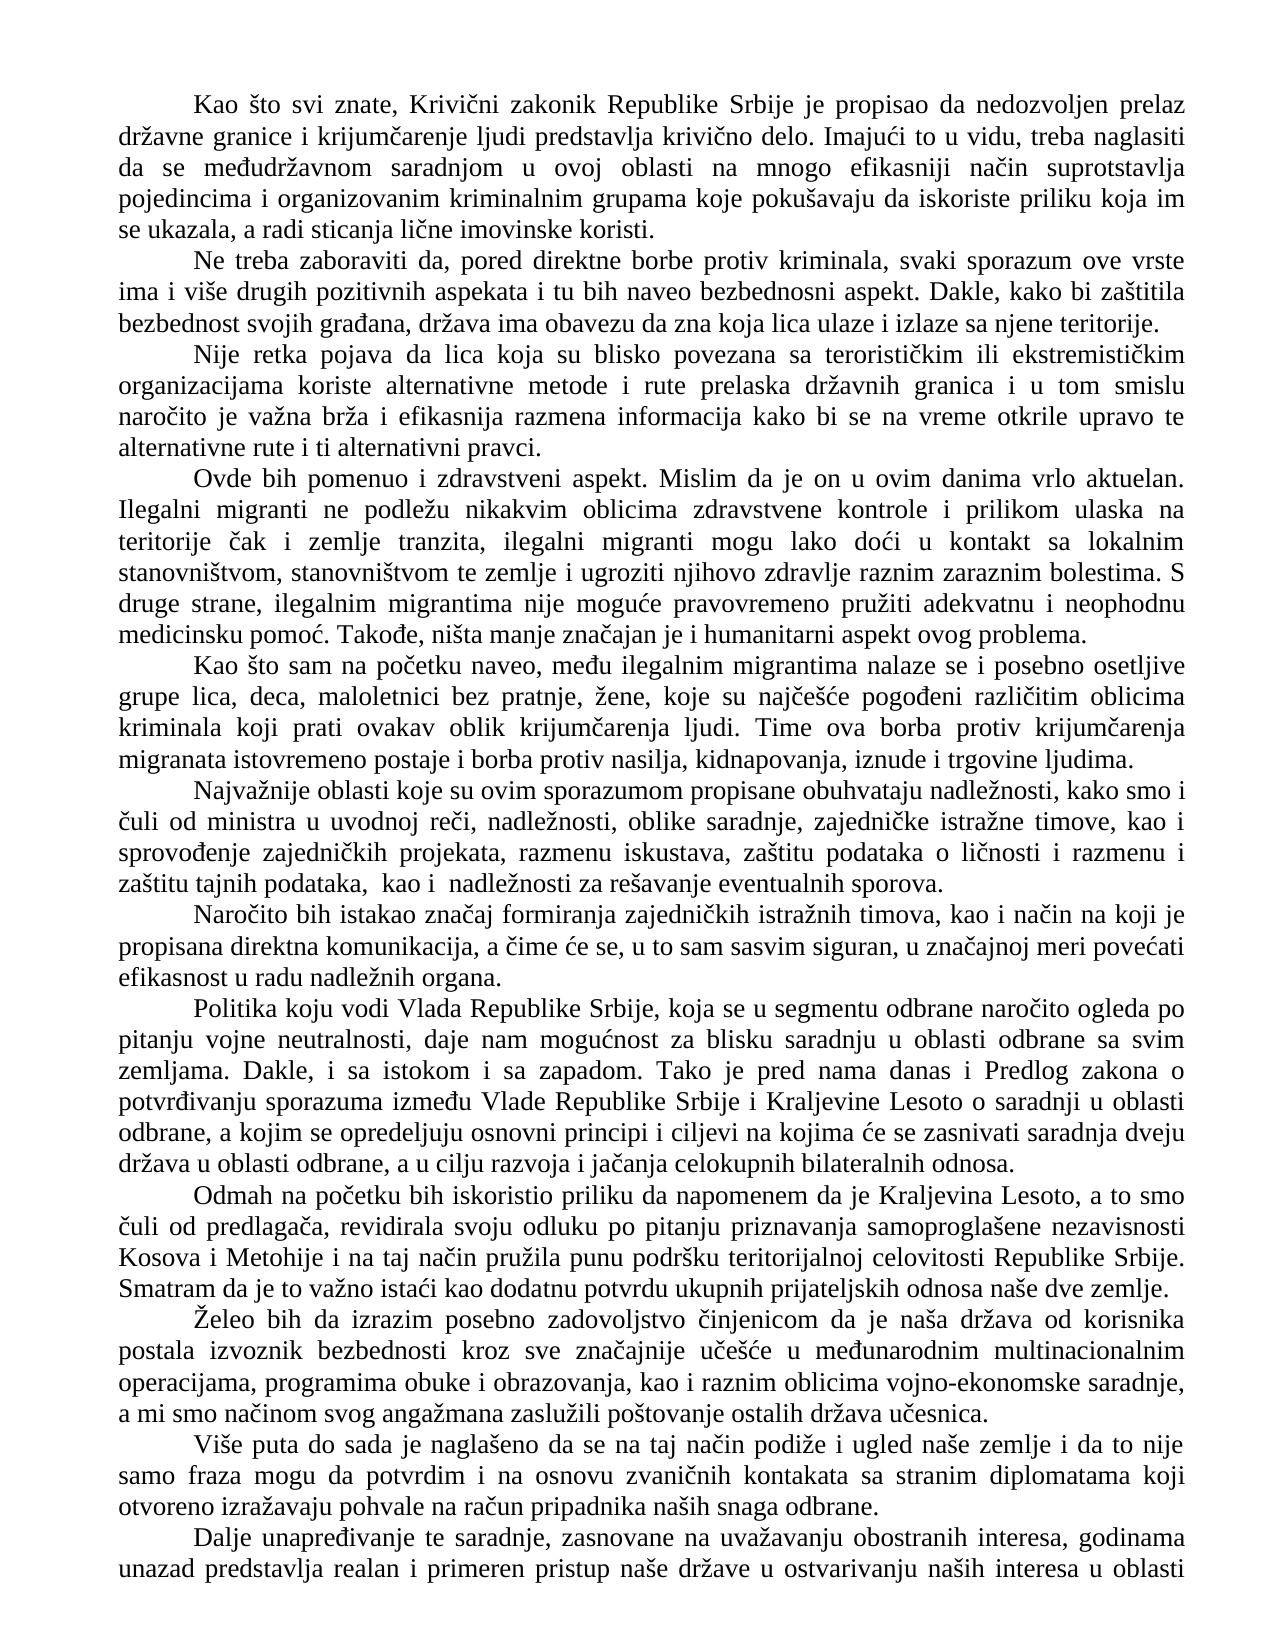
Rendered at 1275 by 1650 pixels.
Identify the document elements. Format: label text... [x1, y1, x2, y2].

text Želeo bih da izrazim posebno zadovoljstvo činjenicom da je naša država od korisnika postala izvoznik bezbednosti kroz sve značajnije učešće u međunarodnim multinacionalnim operacijama, programima obuke i obrazovanja, kao i raznim oblicima vojno-ekonomske saradnje, a mi smo načinom svog angažmana zaslužili poštovanje ostalih država učesnica. [118, 1303, 1186, 1428]
text Ne treba zaboraviti da, pored direktne borbe protiv kriminala, svaki sporazum ove vrste ima i više drugih pozitivnih aspekata i tu bih naveo bezbednosni aspekt. Dakle, kako bi zaštitila bezbednost svojih građana, država ima obavezu da zna koja lica ulaze i izlaze sa njene teritorije. [118, 244, 1186, 338]
text Naročito bih istakao značaj formiranja zajedničkih istražnih timova, kao i način na koji je propisana direktna komunikacija, a čime će se, u to sam sasvim siguran, u značajnoj meri povećati efikasnost u radu nadležnih organa. [118, 898, 1186, 992]
text Najvažnije oblasti koje su ovim sporazumom propisane obuhvataju nadležnosti, kako smo i čuli od ministra u uvodnoj reči, nadležnosti, oblike saradnje, zajedničke istražne timove, kao i sprovođenje zajedničkih projekata, razmenu iskustava, zaštitu podataka o ličnosti i razmenu i zaštitu tajnih podataka, kao i nadležnosti za rešavanje eventualnih sporova. [118, 774, 1186, 898]
text Kao što sam na početku naveo, među ilegalnim migrantima nalaze se i posebno osetljive grupe lica, deca, maloletnici bez pratnje, žene, koje su najčešće pogođeni različitim oblicima kriminala koji prati ovakav oblik krijumčarenja ljudi. Time ova borba protiv krijumčarenja migranata istovremeno postaje i borba protiv nasilja, kidnapovanja, iznude i trgovine ljudima. [118, 649, 1186, 774]
text Više puta do sada je naglašeno da se na taj način podiže i ugled naše zemlje i da to nije samo fraza mogu da potvrdim i na osnovu zvaničnih kontakata sa stranim diplomatama koji otvoreno izražavaju pohvale na račun pripadnika naših snaga odbrane. [118, 1428, 1186, 1521]
text Odmah na početku bih iskoristio priliku da napomenem da je Kraljevina Lesoto, a to smo čuli od predlagača, revidirala svoju odluku po pitanju priznavanja samoproglašene nezavisnosti Kosova i Metohije i na taj način pružila punu podršku teritorijalnoj celovitosti Republike Srbije. Smatram da je to važno istaći kao dodatnu potvrdu ukupnih prijateljskih odnosa naše dve zemlje. [118, 1179, 1186, 1303]
text Ovde bih pomenuo i zdravstveni aspekt. Mislim da je on u ovim danima vrlo aktuelan. Ilegalni migranti ne podležu nikakvim oblicima zdravstvene kontrole i prilikom ulaska na teritorije čak i zemlje tranzita, ilegalni migranti mogu lako doći u kontakt sa lokalnim stanovništvom, stanovništvom te zemlje i ugroziti njihovo zdravlje raznim zaraznim bolestima. S druge strane, ilegalnim migrantima nije moguće pravovremeno pružiti adekvatnu i neophodnu medicinsku pomoć. Takođe, ništa manje značajan je i humanitarni aspekt ovog problema. [118, 462, 1186, 649]
text Politika koju vodi Vlada Republike Srbije, koja se u segmentu odbrane naročito ogleda po pitanju vojne neutralnosti, daje nam mogućnost za blisku saradnju u oblasti odbrane sa svim zemljama. Dakle, i sa istokom i sa zapadom. Tako je pred nama danas i Predlog zakona o potvrđivanju sporazuma između Vlade Republike Srbije i Kraljevine Lesoto o saradnji u oblasti odbrane, a kojim se opredeljuju osnovni principi i ciljevi na kojima će se zasnivati saradnja dveju država u oblasti odbrane, a u cilju razvoja i jačanja celokupnih bilateralnih odnosa. [118, 992, 1186, 1179]
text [118, 1521, 1186, 1584]
text Kao što svi znate, Krivični zakonik Republike Srbije je propisao da nedozvoljen prelaz državne granice i krijumčarenje ljudi predstavlja krivično delo. Imajući to u vidu, treba naglasiti da se međudržavnom saradnjom u ovoj oblasti na mnogo efikasniji način suprotstavlja pojedincima i organizovanim kriminalnim grupama koje pokušavaju da iskoriste priliku koja im se ukazala, a radi sticanja lične imovinske koristi. [118, 89, 1186, 244]
text Nije retka pojava da lica koja su blisko povezana sa terorističkim ili ekstremističkim organizacijama koriste alternativne metode i rute prelaska državnih granica i u tom smislu naročito je važna brža i efikasnija razmena informacija kako bi se na vreme otkrile upravo te alternativne rute i ti alternativni pravci. [118, 338, 1186, 462]
